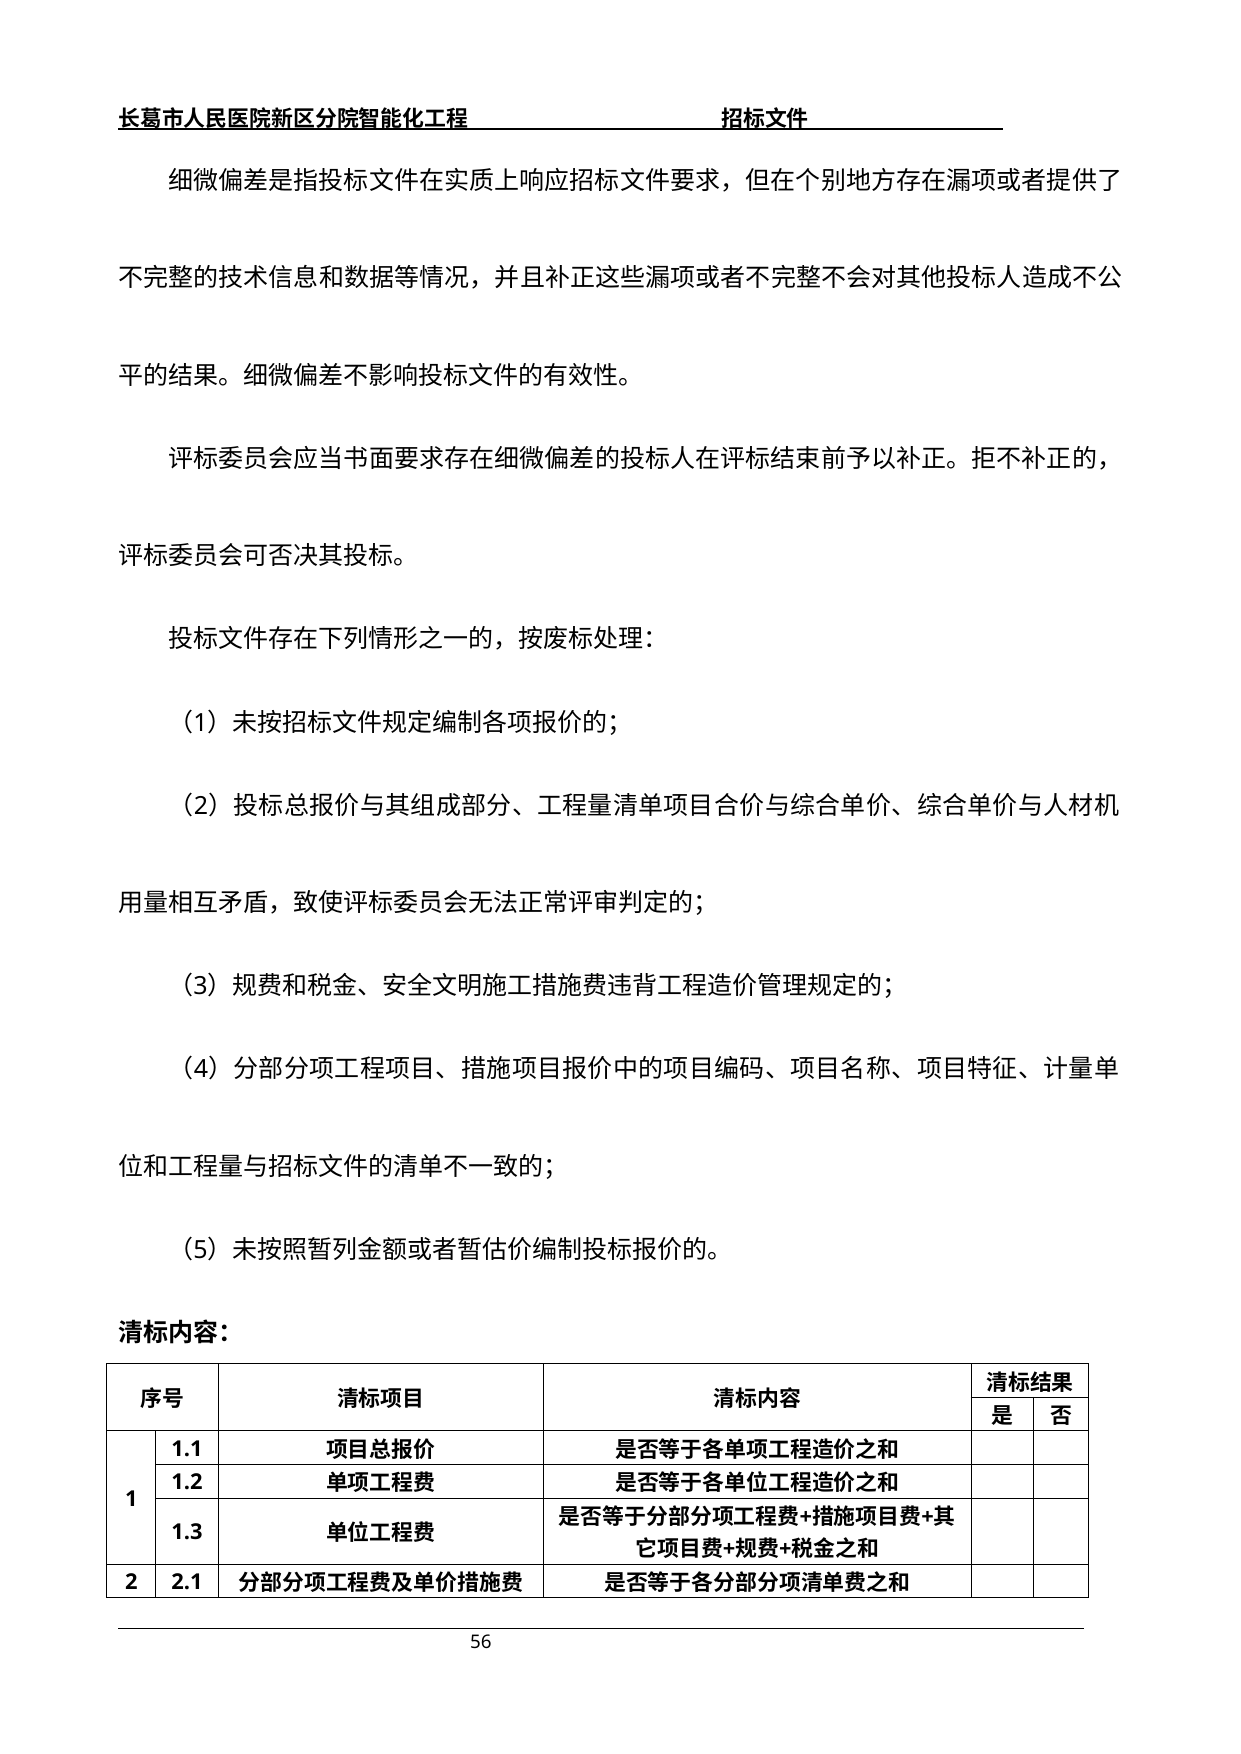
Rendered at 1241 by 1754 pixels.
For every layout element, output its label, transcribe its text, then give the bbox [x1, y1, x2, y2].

table_cell [972, 1431, 1033, 1464]
table_cell 2 [107, 1565, 155, 1597]
table_cell [1034, 1565, 1088, 1597]
table_cell 分部分项工程费及单价措施费 [219, 1565, 543, 1597]
text 投标文件存在下列情形之一的，按废标处理： [118, 604, 1122, 669]
table_cell 单项工程费 [219, 1465, 543, 1497]
table_header 序号 [107, 1364, 218, 1430]
table_cell [1034, 1431, 1088, 1464]
table_header 清标内容 [544, 1364, 971, 1430]
table_cell 是否等于各单位工程造价之和 [544, 1465, 971, 1497]
table_cell 是否等于分部分项工程费+措施项目费+其它项目费+规费+税金之和 [544, 1499, 971, 1563]
text （5）未按照暂列金额或者暂估价编制投标报价的。 [118, 1215, 1122, 1280]
table_header 清标项目 [219, 1364, 543, 1430]
text 清标内容： [118, 1298, 1122, 1363]
text （4）分部分项工程项目、措施项目报价中的项目编码、项目名称、项目特征、计量单位和工程量与招标文件的清单不一致的； [118, 1034, 1122, 1197]
table_cell 项目总报价 [219, 1431, 543, 1464]
text 评标委员会应当书面要求存在细微偏差的投标人在评标结束前予以补正。拒不补正的，评标委员会可否决其投标。 [118, 424, 1122, 586]
table_cell 是 [972, 1398, 1033, 1430]
table_cell 是否等于各分部分项清单费之和 [544, 1565, 971, 1597]
table_cell [1034, 1465, 1088, 1497]
table_cell 单位工程费 [219, 1499, 543, 1563]
table_cell [972, 1499, 1033, 1563]
text （2）投标总报价与其组成部分、工程量清单项目合价与综合单价、综合单价与人材机用量相互矛盾，致使评标委员会无法正常评审判定的； [118, 771, 1122, 933]
text （3）规费和税金、安全文明施工措施费违背工程造价管理规定的； [118, 951, 1122, 1016]
table_cell 是否等于各单项工程造价之和 [544, 1431, 971, 1464]
table_header 清标结果 [972, 1364, 1088, 1397]
table_cell [972, 1465, 1033, 1497]
text 细微偏差是指投标文件在实质上响应招标文件要求，但在个别地方存在漏项或者提供了不完整的技术信息和数据等情况，并且补正这些漏项或者不完整不会对其他投标人造成不公平的结果。细微偏差不影响投标文件的有效性。 [118, 146, 1122, 406]
text （1）未按招标文件规定编制各项报价的； [118, 688, 1122, 753]
table_cell [972, 1565, 1033, 1597]
table_cell 1.3 [156, 1499, 218, 1563]
table_cell 否 [1034, 1398, 1088, 1430]
table_cell 1 [107, 1431, 155, 1563]
table_cell 1.2 [156, 1465, 218, 1497]
table_cell 1.1 [156, 1431, 218, 1464]
table_cell [1034, 1499, 1088, 1563]
table_cell 2.1 [156, 1565, 218, 1597]
